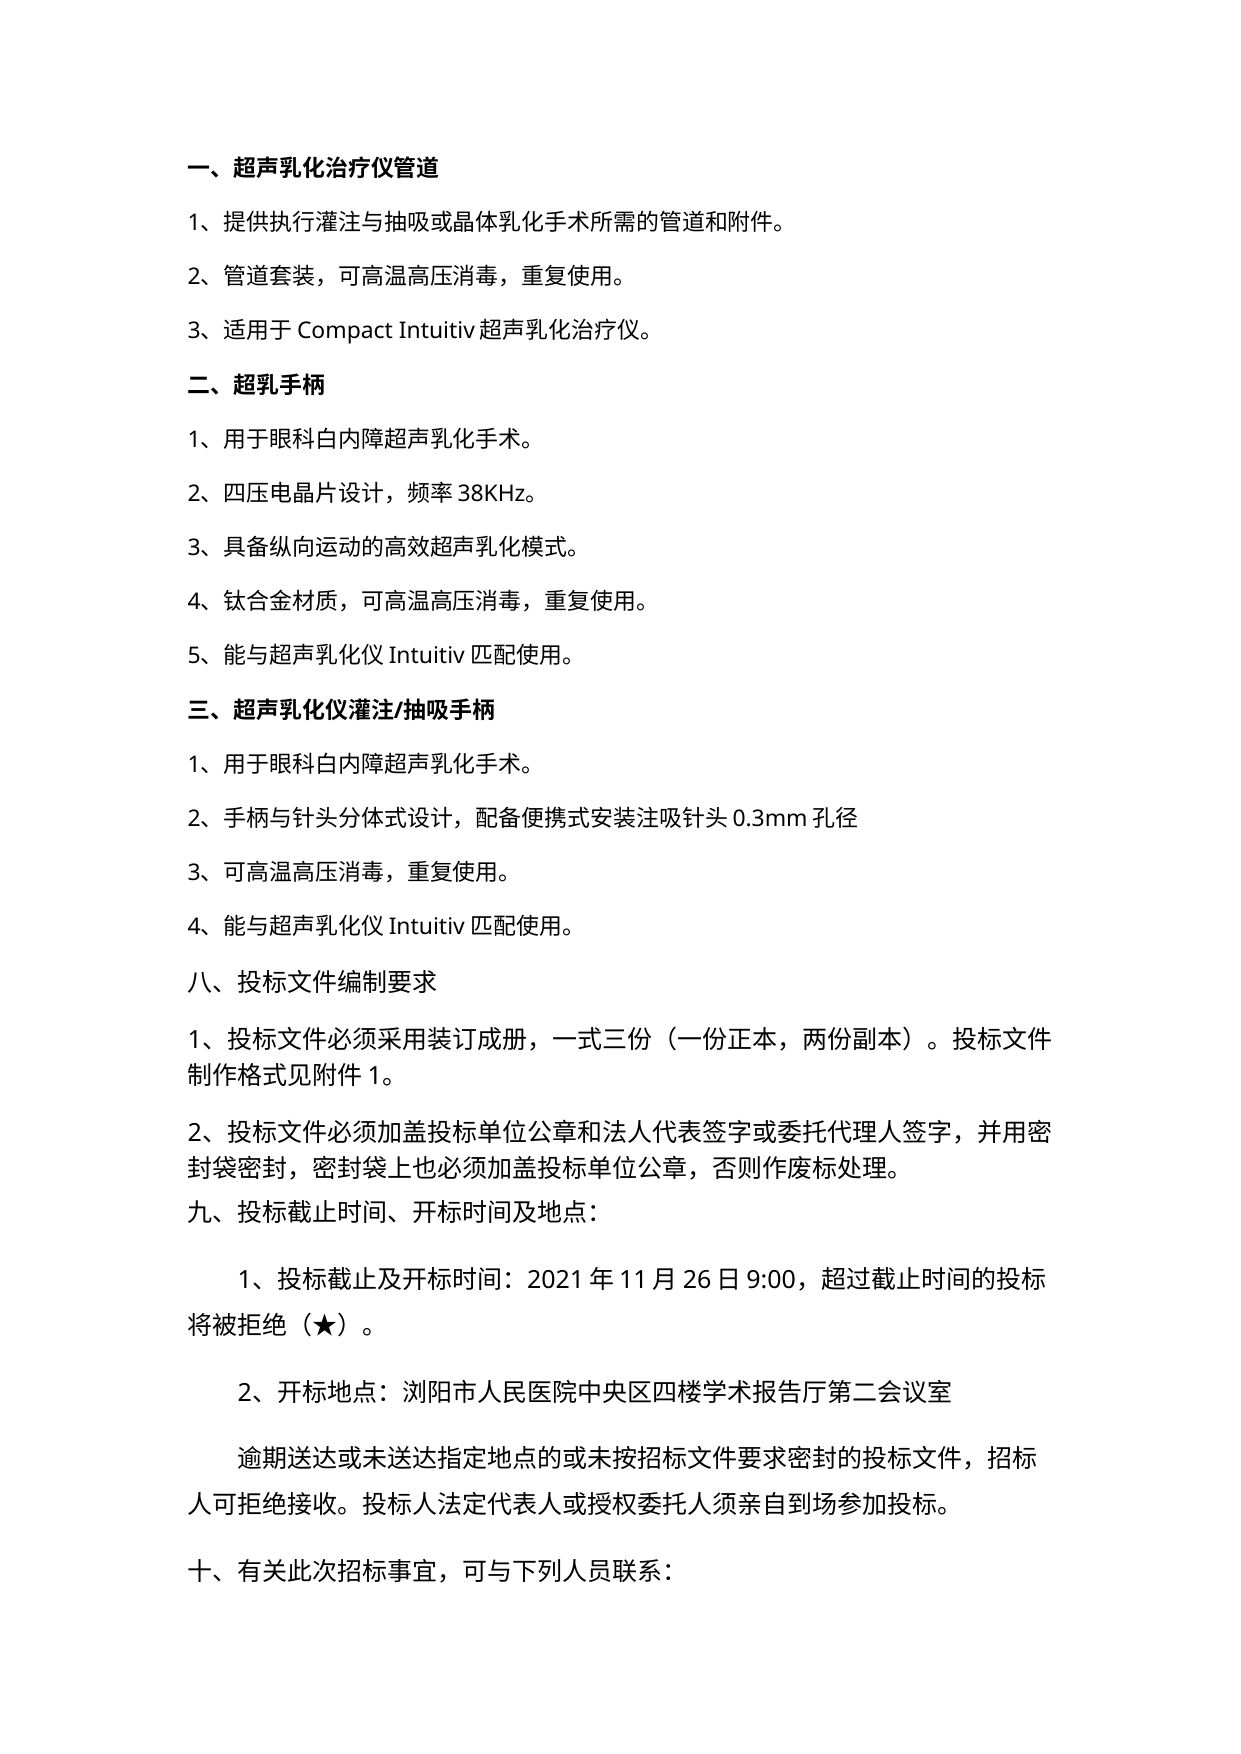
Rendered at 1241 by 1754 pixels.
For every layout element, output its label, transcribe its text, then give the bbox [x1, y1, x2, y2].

text 3、可高温高压消毒，重复使用。 [187, 854, 1053, 887]
text 4、能与超声乳化仪Intuitiv 匹配使用。 [187, 908, 1053, 941]
text 1、投标文件必须采用装订成册，一式三份（一份正本，两份副本）。投标文件制作格式见附件1。 [187, 1019, 1053, 1092]
text 2、四压电晶片设计，频率38KHz。 [187, 475, 1053, 508]
text 3、适用于Compact Intuitiv超声乳化治疗仪。 [187, 312, 1053, 346]
text 4、钛合金材质，可高温高压消毒，重复使用。 [187, 583, 1053, 616]
text 1、用于眼科白内障超声乳化手术。 [187, 746, 1053, 779]
text 十、有关此次招标事宜，可与下列人员联系： [187, 1543, 1053, 1589]
text 2、开标地点：浏阳市人民医院中央区四楼学术报告厅第二会议室 [187, 1364, 1053, 1410]
text 八、投标文件编制要求 [187, 962, 1053, 998]
text 2、手柄与针头分体式设计，配备便携式安装注吸针头0.3mm孔径 [187, 800, 1053, 833]
text 1、投标截止及开标时间：2021年11月26日9:00，超过截止时间的投标将被拒绝（★）。 [187, 1252, 1053, 1343]
text 一、超声乳化治疗仪管道 [187, 150, 1053, 183]
text 5、能与超声乳化仪Intuitiv 匹配使用。 [187, 637, 1053, 671]
text 1、提供执行灌注与抽吸或晶体乳化手术所需的管道和附件。 [187, 204, 1053, 237]
text 3、具备纵向运动的高效超声乳化模式。 [187, 529, 1053, 562]
text 逾期送达或未送达指定地点的或未按招标文件要求密封的投标文件，招标人可拒绝接收。投标人法定代表人或授权委托人须亲自到场参加投标。 [187, 1431, 1053, 1523]
text 九、投标截止时间、开标时间及地点： [187, 1185, 1053, 1231]
text 三、超声乳化仪灌注/抽吸手柄 [187, 691, 1053, 725]
text 二、超乳手柄 [187, 367, 1053, 400]
text 2、投标文件必须加盖投标单位公章和法人代表签字或委托代理人签字，并用密封袋密封，密封袋上也必须加盖投标单位公章，否则作废标处理。 [187, 1113, 1053, 1185]
text 1、用于眼科白内障超声乳化手术。 [187, 421, 1053, 454]
text 2、管道套装，可高温高压消毒，重复使用。 [187, 258, 1053, 292]
